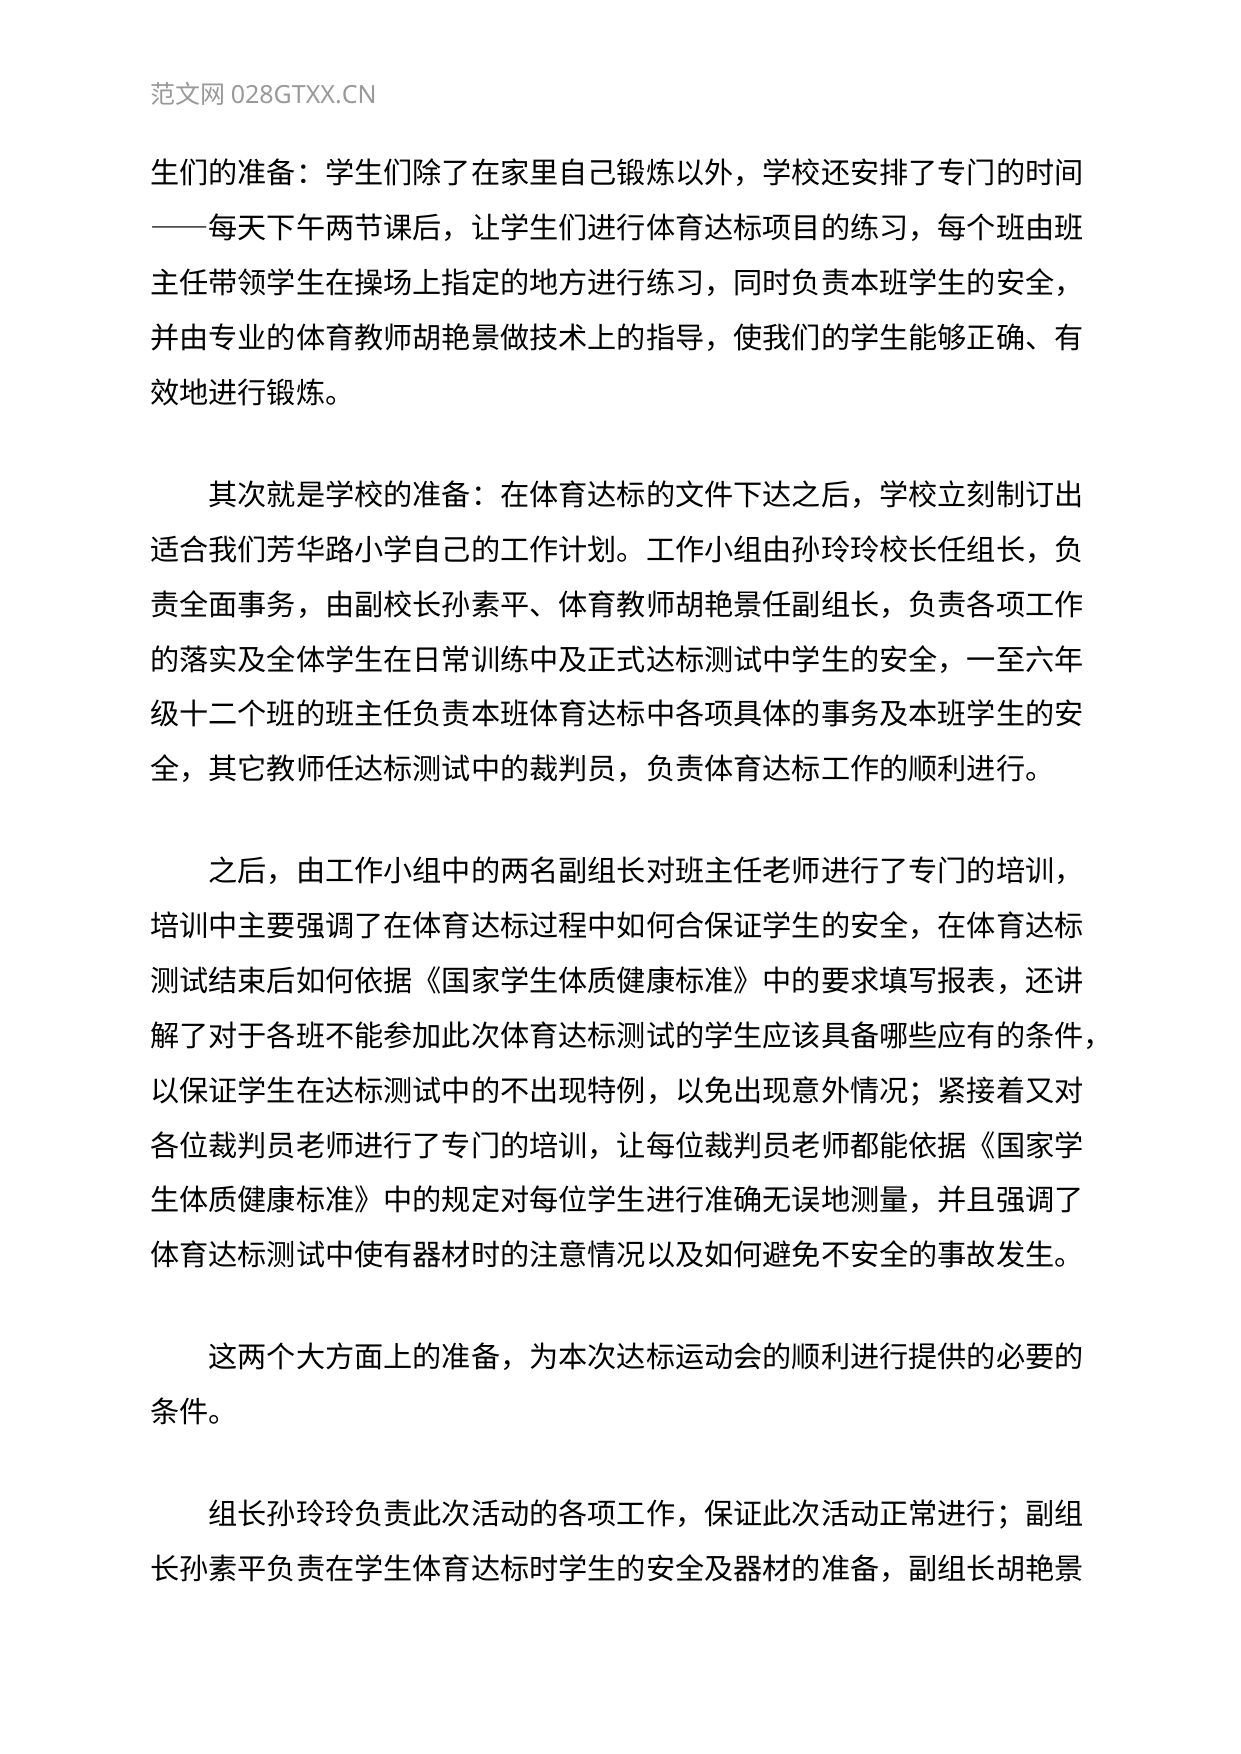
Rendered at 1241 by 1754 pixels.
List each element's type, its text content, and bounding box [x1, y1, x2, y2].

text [150, 150, 1090, 412]
text 之后，由工作小组中的两名副组长对班主任老师进行了专门的培训，培训中主要强调了在体育达标过程中如何合保证学生的安全，在体育达标测试结束后如何依据《国家学生体质健康标准》中的要求填写报表，还讲解了对于各班不能参加此次体育达标测试的学生应该具备哪些应有的条件，以保证学生在达标测试中的不出现特例，以免出现意外情况；紧接着又对各位裁判员老师进行了专门的培训，让每位裁判员老师都能依据《国家学生体质健康标准》中的规定对每位学生进行准确无误地测量，并且强调了体育达标测试中使有器材时的注意情况以及如何避免不安全的事故发生。 [150, 848, 1090, 1274]
text 其次就是学校的准备：在体育达标的文件下达之后，学校立刻制订出适合我们芳华路小学自己的工作计划。工作小组由孙玲玲校长任组长，负责全面事务，由副校长孙素平、体育教师胡艳景任副组长，负责各项工作的落实及全体学生在日常训练中及正式达标测试中学生的安全，一至六年级十二个班的班主任负责本班体育达标中各项具体的事务及本班学生的安全，其它教师任达标测试中的裁判员，负责体育达标工作的顺利进行。 [150, 471, 1090, 788]
text 这两个大方面上的准备，为本次达标运动会的顺利进行提供的必要的条件。 [150, 1334, 1090, 1431]
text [150, 1490, 1090, 1587]
